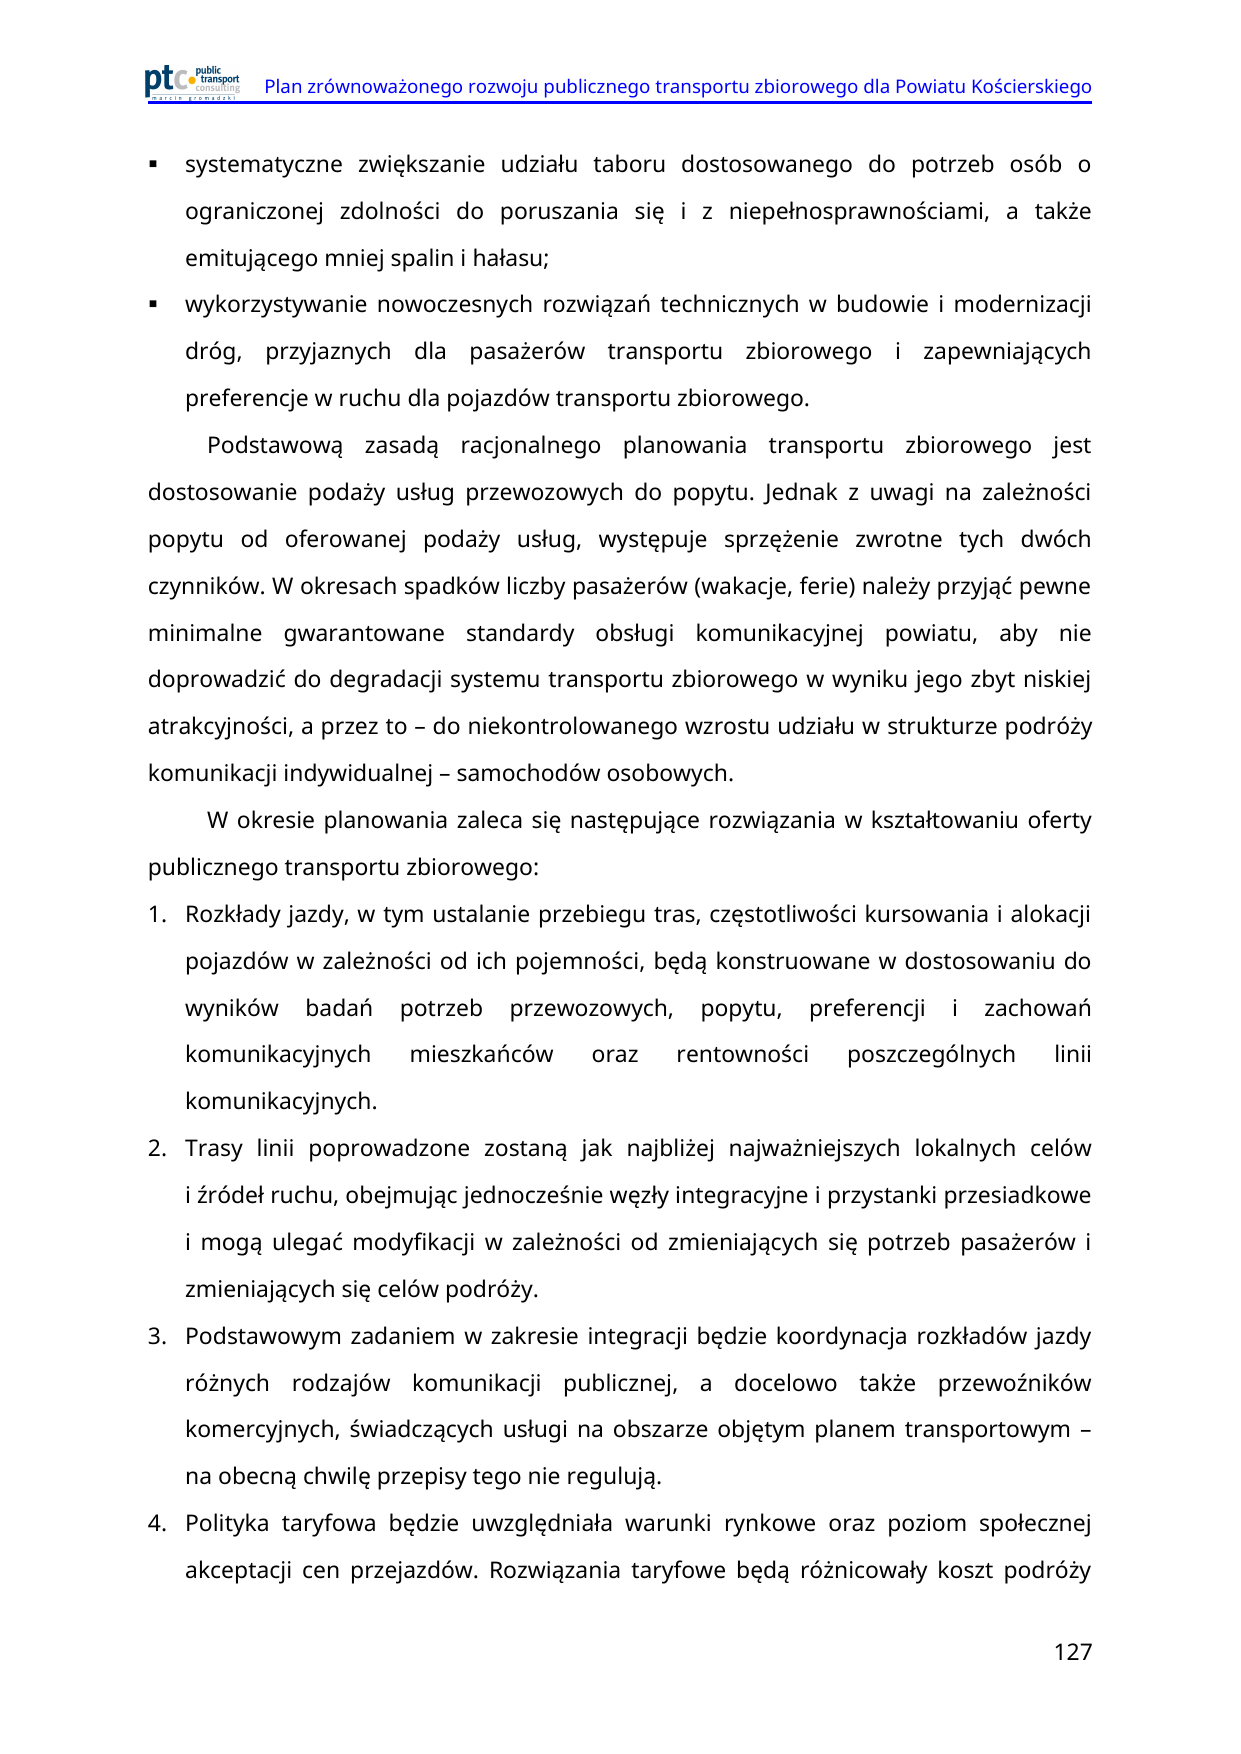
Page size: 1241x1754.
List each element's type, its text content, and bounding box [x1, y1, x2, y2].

list systematyczne zwiększanie udziału taboru dostosowanego do potrzeb osób o ograniczonej zdolności do poruszania się i z niepełnosprawnościami, a także emitującego mniej spalin i hałasu; [148, 148, 1092, 273]
list Trasy linii poprowadzone zostaną jak najbliżej najważniejszych lokalnych celów i źródeł ruchu, obejmując jednocześnie węzły integracyjne i przystanki przesiadkowe i mogą ulegać modyfikacji w zależności od zmieniających się potrzeb pasażerów i zmieniających się celów podróży. [148, 1132, 1092, 1304]
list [148, 1507, 1092, 1585]
list wykorzystywanie nowoczesnych rozwiązań technicznych w budowie i modernizacji dróg, przyjaznych dla pasażerów transportu zbiorowego i zapewniających preferencje w ruchu dla pojazdów transportu zbiorowego. [148, 288, 1092, 413]
text W okresie planowania zaleca się następujące rozwiązania w kształtowaniu oferty publicznego transportu zbiorowego: [148, 804, 1092, 882]
list Podstawowym zadaniem w zakresie integracji będzie koordynacja rozkładów jazdy różnych rodzajów komunikacji publicznej, a docelowo także przewoźników komercyjnych, świadczących usługi na obszarze objętym planem transportowym – na obecną chwilę przepisy tego nie regulują. [148, 1319, 1092, 1491]
picture [145, 65, 240, 101]
list Rozkłady jazdy, w tym ustalanie przebiegu tras, częstotliwości kursowania i alokacji pojazdów w zależności od ich pojemności, będą konstruowane w dostosowaniu do wyników badań potrzeb przewozowych, popytu, preferencji i zachowań komunikacyjnych mieszkańców oraz rentowności poszczególnych linii komunikacyjnych. [148, 898, 1092, 1116]
text Podstawową zasadą racjonalnego planowania transportu zbiorowego jest dostosowanie podaży usług przewozowych do popytu. Jednak z uwagi na zależności popytu od oferowanej podaży usług, występuje sprzężenie zwrotne tych dwóch czynników. W okresach spadków liczby pasażerów (wakacje, ferie) należy przyjąć pewne minimalne gwarantowane standardy obsługi komunikacyjnej powiatu, aby nie doprowadzić do degradacji systemu transportu zbiorowego w wyniku jego zbyt niskiej atrakcyjności, a przez to – do niekontrolowanego wzrostu udziału w strukturze podróży komunikacji indywidualnej – samochodów osobowych. [148, 429, 1092, 788]
